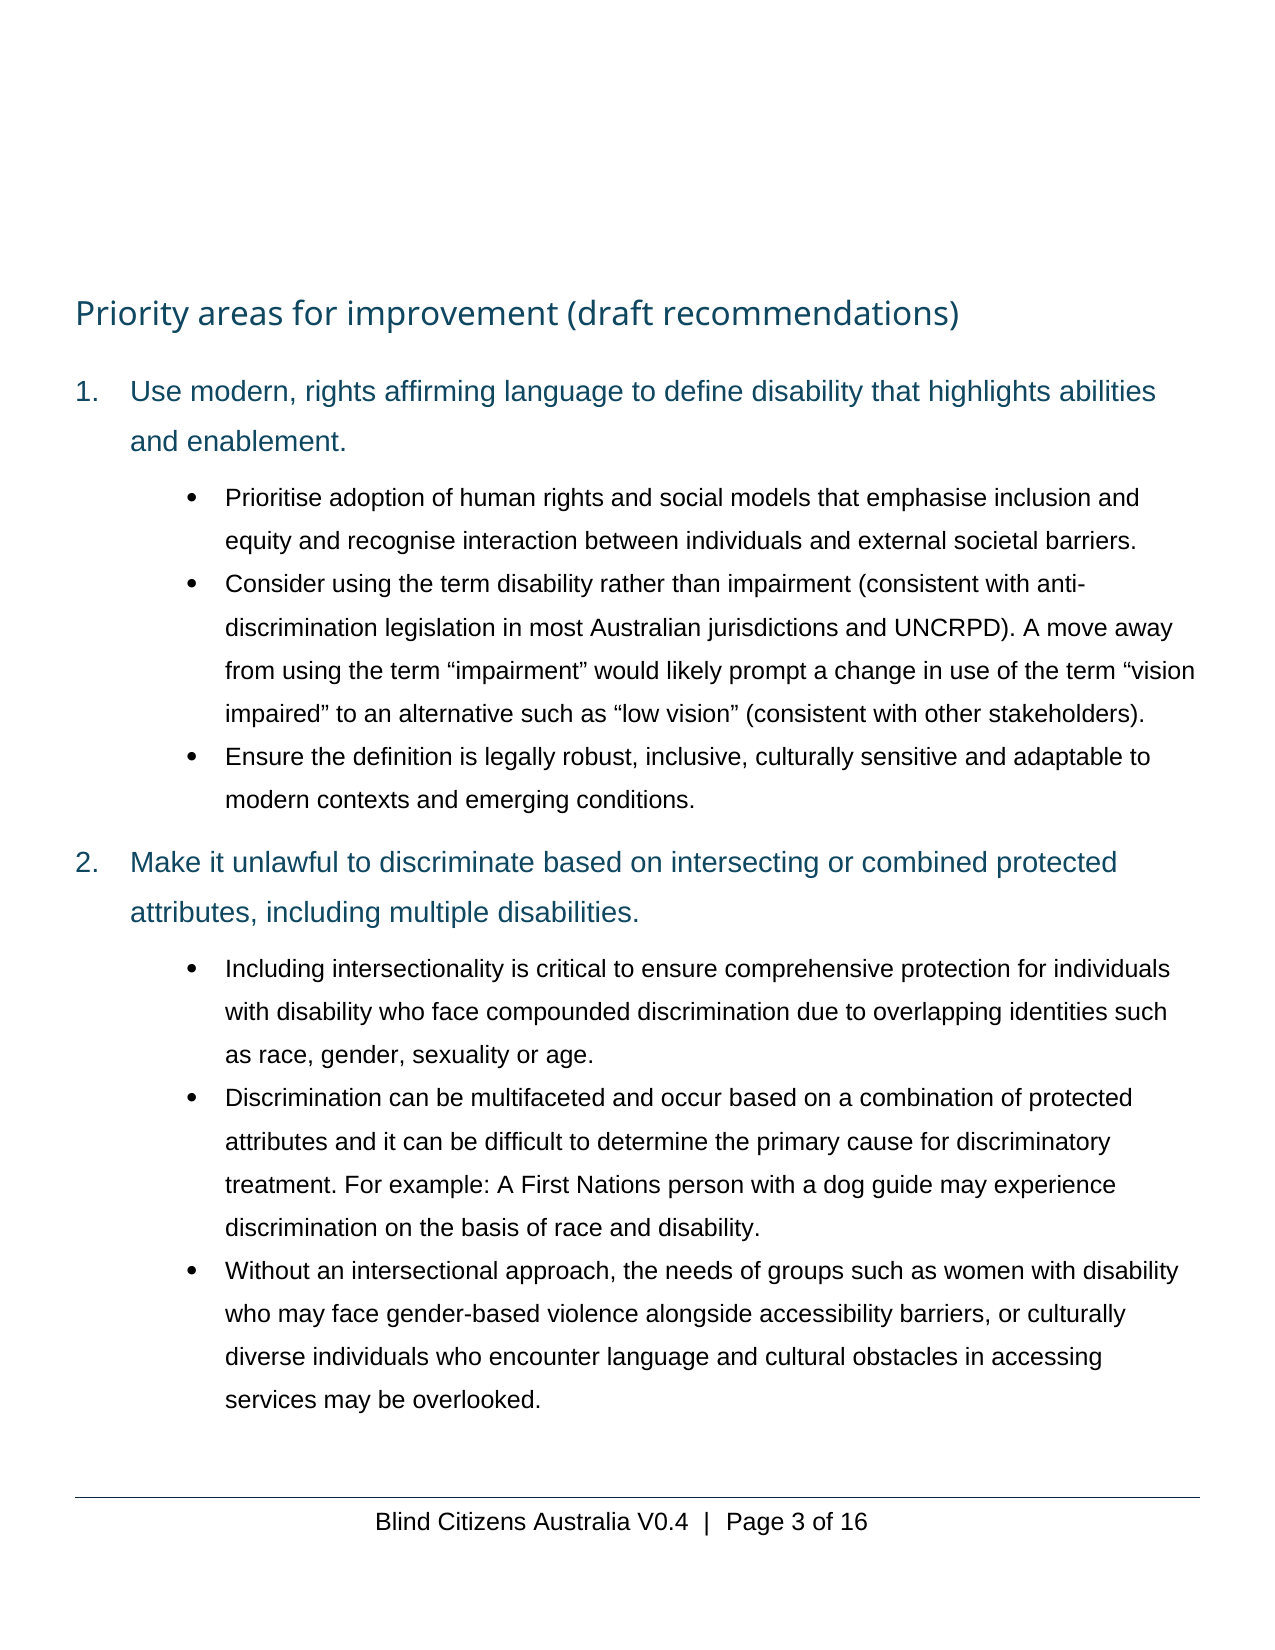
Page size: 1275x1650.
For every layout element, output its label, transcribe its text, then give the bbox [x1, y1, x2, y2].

subtitle Priority areas for improvement (draft recommendations) [75, 289, 1200, 335]
list Ensure the definition is legally robust, inclusive, culturally sensitive and adaptable to modern contexts and emerging conditions. [187, 742, 1200, 814]
subtitle Make it unlawful to discriminate based on intersecting or combined protected attributes, including multiple disabilities. [75, 845, 1200, 929]
list Discrimination can be multifaceted and occur based on a combination of protected attributes and it can be difficult to determine the primary cause for discriminatory treatment. For example: A First Nations person with a dog guide may experience discrimination on the basis of race and disability. [187, 1083, 1200, 1242]
list Without an intersectional approach, the needs of groups such as women with disability who may face gender-based violence alongside accessibility barriers, or culturally diverse individuals who encounter language and cultural obstacles in accessing services may be overlooked. [187, 1256, 1200, 1414]
list Including intersectionality is critical to ensure comprehensive protection for individuals with disability who face compounded discrimination due to overlapping identities such as race, gender, sexuality or age. [187, 954, 1200, 1069]
subtitle Use modern, rights affirming language to define disability that highlights abilities and enablement. [75, 374, 1200, 458]
list Consider using the term disability rather than impairment (consistent with anti-discrimination legislation in most Australian jurisdictions and UNCRPD). A move away from using the term “impairment” would likely prompt a change in use of the term “vision impaired” to an alternative such as “low vision” (consistent with other stakeholders). [187, 569, 1200, 728]
list Prioritise adoption of human rights and social models that emphasise inclusion and equity and recognise interaction between individuals and external societal barriers. [187, 483, 1200, 555]
